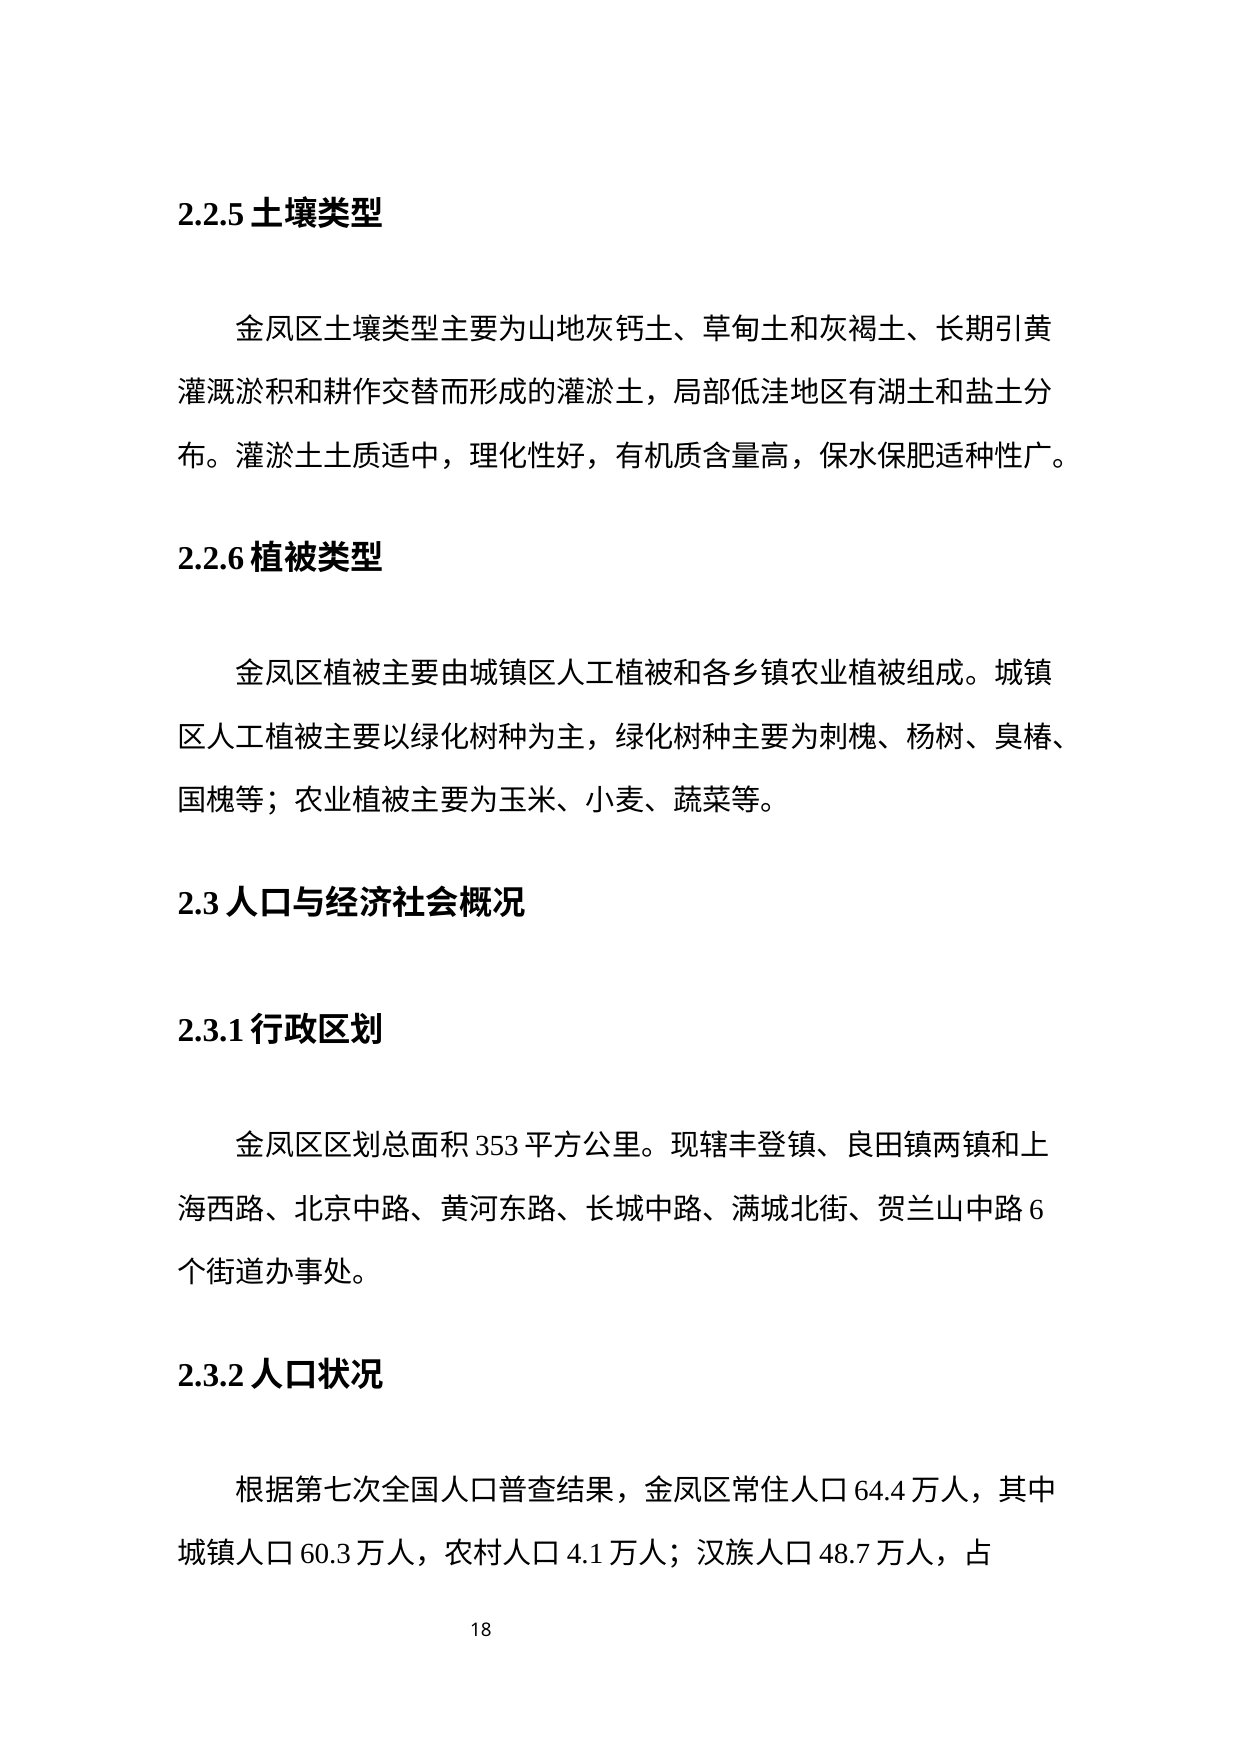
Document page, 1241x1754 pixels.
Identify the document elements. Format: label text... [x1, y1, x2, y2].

subtitle 2.3.1行政区划 [177, 994, 1063, 1059]
text 金凤区区划总面积353平方公里。现辖丰登镇、良田镇两镇和上海西路、北京中路、黄河东路、长城中路、满城北街、贺兰山中路6个街道办事处。 [177, 1122, 1063, 1291]
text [177, 1466, 1063, 1572]
text 金凤区土壤类型主要为山地灰钙土、草甸土和灰褐土、长期引黄灌溉淤积和耕作交替而形成的灌淤土，局部低洼地区有湖土和盐土分布。灌淤土土质适中，理化性好，有机质含量高，保水保肥适种性广。 [177, 305, 1063, 474]
subtitle 2.3人口与经济社会概况 [177, 867, 1063, 932]
subtitle 2.2.5土壤类型 [177, 178, 1063, 243]
subtitle 2.3.2人口状况 [177, 1339, 1063, 1404]
subtitle 2.2.6植被类型 [177, 523, 1063, 588]
text 金凤区植被主要由城镇区人工植被和各乡镇农业植被组成。城镇区人工植被主要以绿化树种为主，绿化树种主要为刺槐、杨树、臭椿、国槐等；农业植被主要为玉米、小麦、蔬菜等。 [177, 650, 1063, 819]
